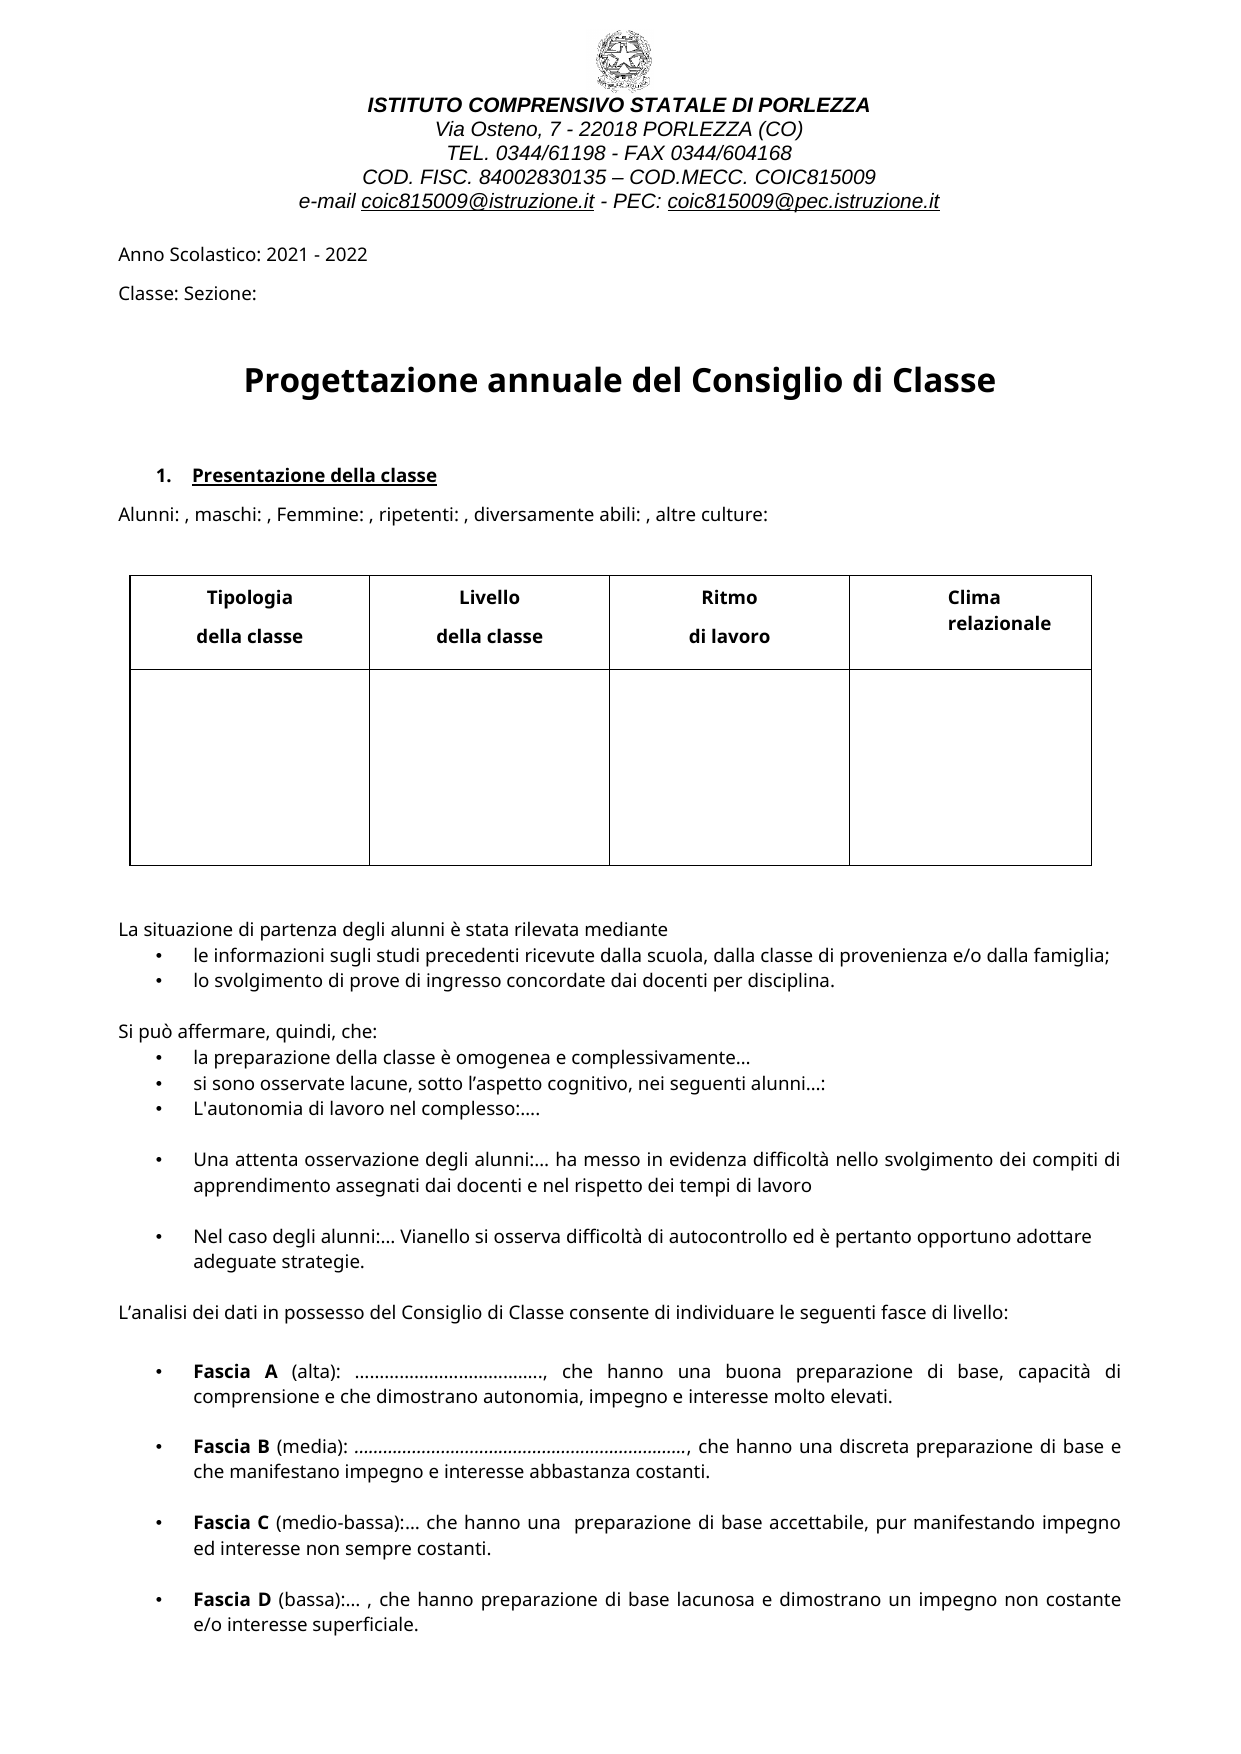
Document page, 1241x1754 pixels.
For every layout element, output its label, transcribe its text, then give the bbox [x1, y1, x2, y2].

table_header Clima relazionale [850, 576, 1091, 669]
list la preparazione della classe è omogenea e complessivamente… [156, 1044, 1122, 1070]
list Fascia C (medio-bassa):… che hanno una preparazione di base accettabile, pur manifestando impegno ed interesse non sempre costanti. [156, 1510, 1122, 1561]
text Anno Scolastico: 2021 - 2022 [118, 242, 1122, 267]
list Presentazione della classe [156, 463, 1122, 488]
list L'autonomia di lavoro nel complesso:…. [156, 1095, 1122, 1121]
picture [586, 29, 655, 94]
list Una attenta osservazione degli alunni:… ha messo in evidenza difficoltà nello svolgimento dei compiti di apprendimento assegnati dai docenti e nel rispetto dei tempi di lavoro [156, 1146, 1122, 1197]
table_header Tipologia della classe [131, 576, 369, 669]
table_cell [850, 670, 1091, 864]
table_cell [370, 670, 609, 864]
text Classe: Sezione: [118, 280, 1122, 306]
table_header Ritmo di lavoro [610, 576, 849, 669]
list le informazioni sugli studi precedenti ricevute dalla scuola, dalla classe di provenienza e/o dalla famiglia; [156, 942, 1122, 968]
text L’analisi dei dati in possesso del Consiglio di Classe consente di individuare le seguenti fasce di livello: [118, 1299, 1122, 1325]
list Fascia A (alta): ……………………………….., che hanno una buona preparazione di base, capacità di comprensione e che dimostrano autonomia, impegno e interesse molto elevati. [156, 1358, 1122, 1409]
list Fascia B (media): …………………………………………………………..., che hanno una discreta preparazione di base e che manifestano impegno e interesse abbastanza costanti. [156, 1433, 1122, 1484]
list Fascia D (bassa):… , che hanno preparazione di base lacunosa e dimostrano un impegno non costante e/o interesse superficiale. [156, 1586, 1122, 1637]
table_header Livello della classe [370, 576, 609, 669]
table_cell [131, 670, 369, 864]
list lo svolgimento di prove di ingresso concordate dai docenti per disciplina. [156, 968, 1122, 993]
text Progettazione annuale del Consiglio di Classe [118, 356, 1122, 402]
list si sono osservate lacune, sotto l’aspetto cognitivo, nei seguenti alunni…: [156, 1070, 1122, 1095]
text Si può affermare, quindi, che: [118, 1019, 1122, 1044]
list Nel caso degli alunni:… Vianello si osserva difficoltà di autocontrollo ed è pertanto opportuno adottare adeguate strategie. [156, 1223, 1122, 1274]
text La situazione di partenza degli alunni è stata rilevata mediante [118, 917, 1122, 942]
table_cell [610, 670, 849, 864]
text Alunni: , maschi: , Femmine: , ripetenti: , diversamente abili: , altre culture: [118, 501, 1122, 527]
